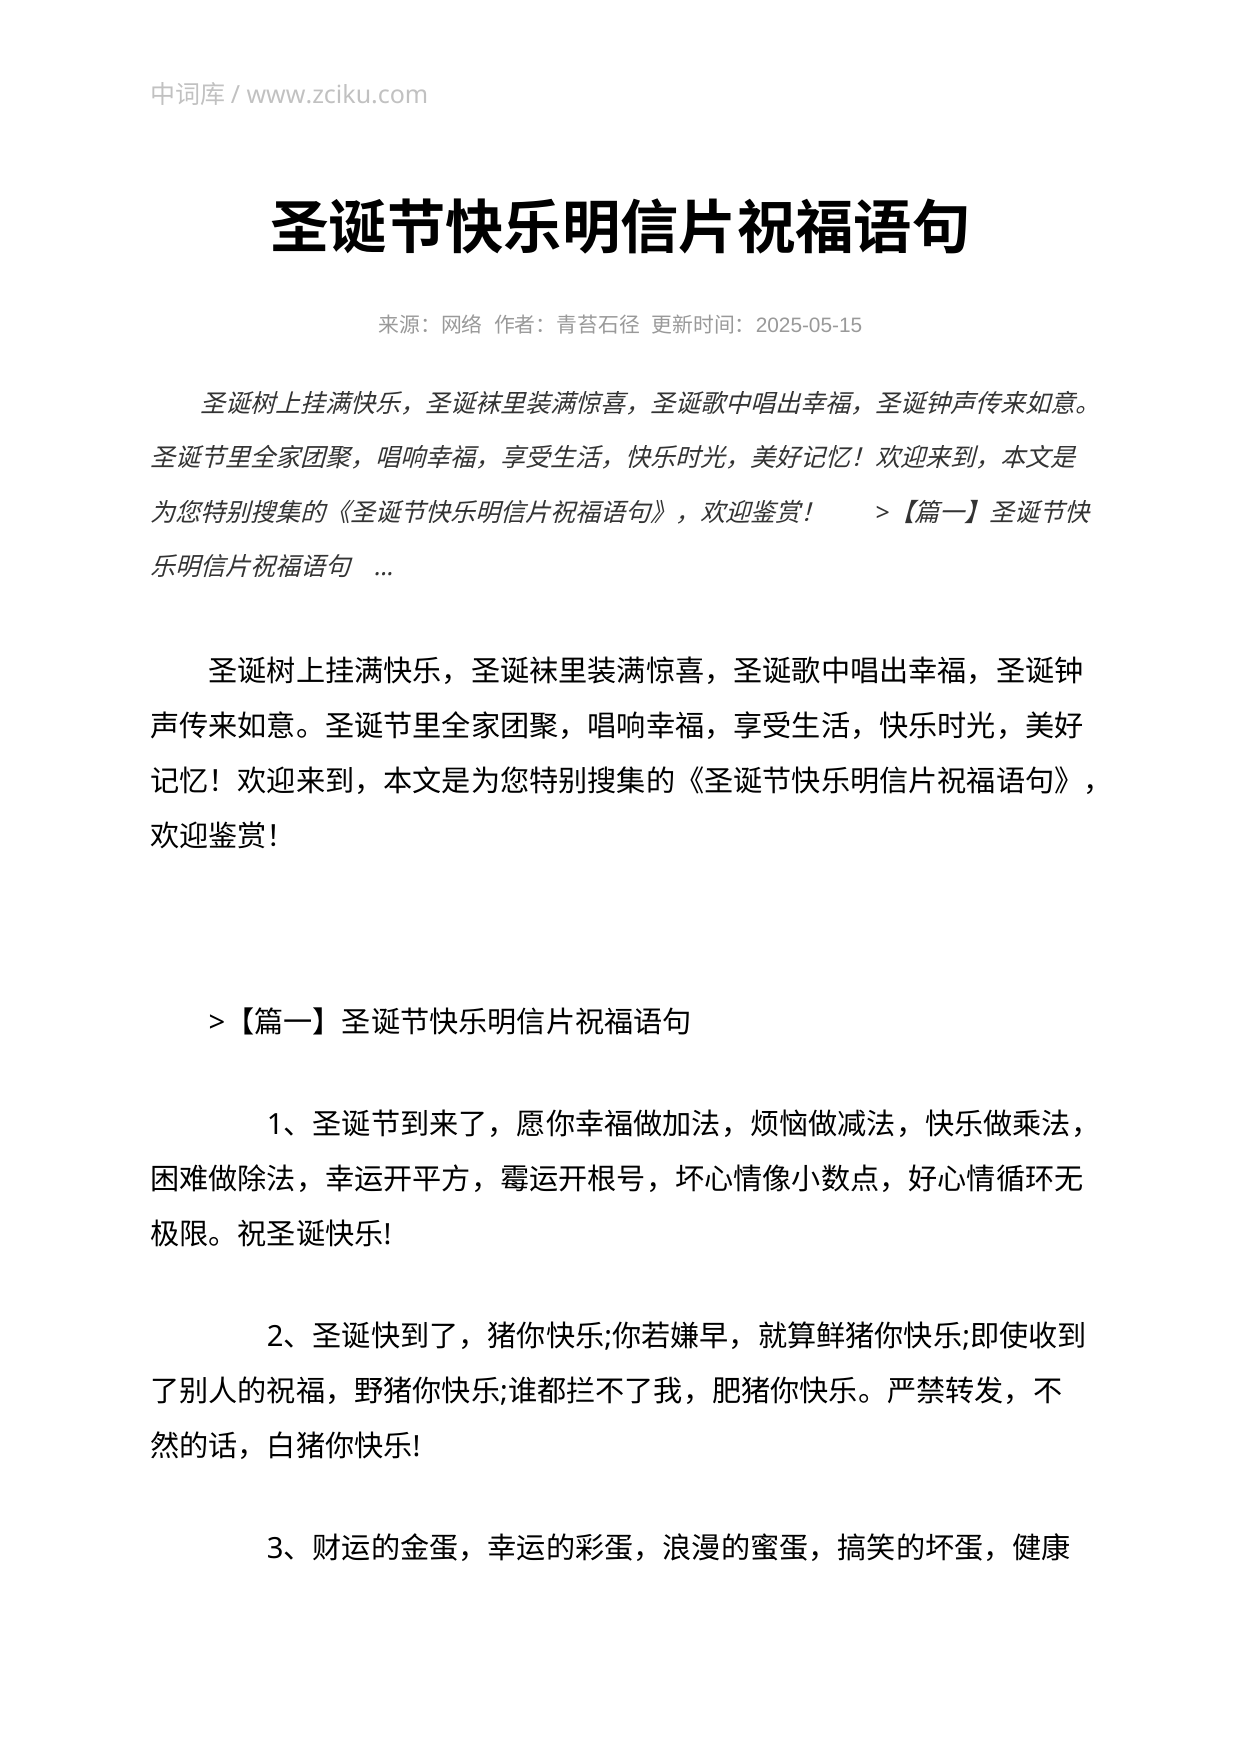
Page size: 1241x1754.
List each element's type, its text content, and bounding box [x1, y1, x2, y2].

text >【篇一】圣诞节快乐明信片祝福语句 [150, 998, 1090, 1041]
text 圣诞树上挂满快乐，圣诞袜里装满惊喜，圣诞歌中唱出幸福，圣诞钟声传来如意。圣诞节里全家团聚，唱响幸福，享受生活，快乐时光，美好记忆！欢迎来到，本文是为您特别搜集的《圣诞节快乐明信片祝福语句》，欢迎鉴赏！ >【篇一】圣诞节快乐明信片祝福语句 ... [150, 383, 1090, 583]
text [150, 1524, 1090, 1567]
subtitle 圣诞节快乐明信片祝福语句 [150, 181, 1090, 266]
text 来源：网络 作者：青苔石径 更新时间：2025-05-15 [150, 313, 1090, 337]
text 圣诞树上挂满快乐，圣诞袜里装满惊喜，圣诞歌中唱出幸福，圣诞钟声传来如意。圣诞节里全家团聚，唱响幸福，享受生活，快乐时光，美好记忆！欢迎来到，本文是为您特别搜集的《圣诞节快乐明信片祝福语句》，欢迎鉴赏！ [150, 648, 1090, 855]
text 1、圣诞节到来了，愿你幸福做加法，烦恼做减法，快乐做乘法，困难做除法，幸运开平方，霉运开根号，坏心情像小数点，好心情循环无极限。祝圣诞快乐! [150, 1100, 1090, 1253]
text 2、圣诞快到了，猪你快乐;你若嫌早，就算鲜猪你快乐;即使收到了别人的祝福，野猪你快乐;谁都拦不了我，肥猪你快乐。严禁转发，不然的话，白猪你快乐! [150, 1312, 1090, 1465]
